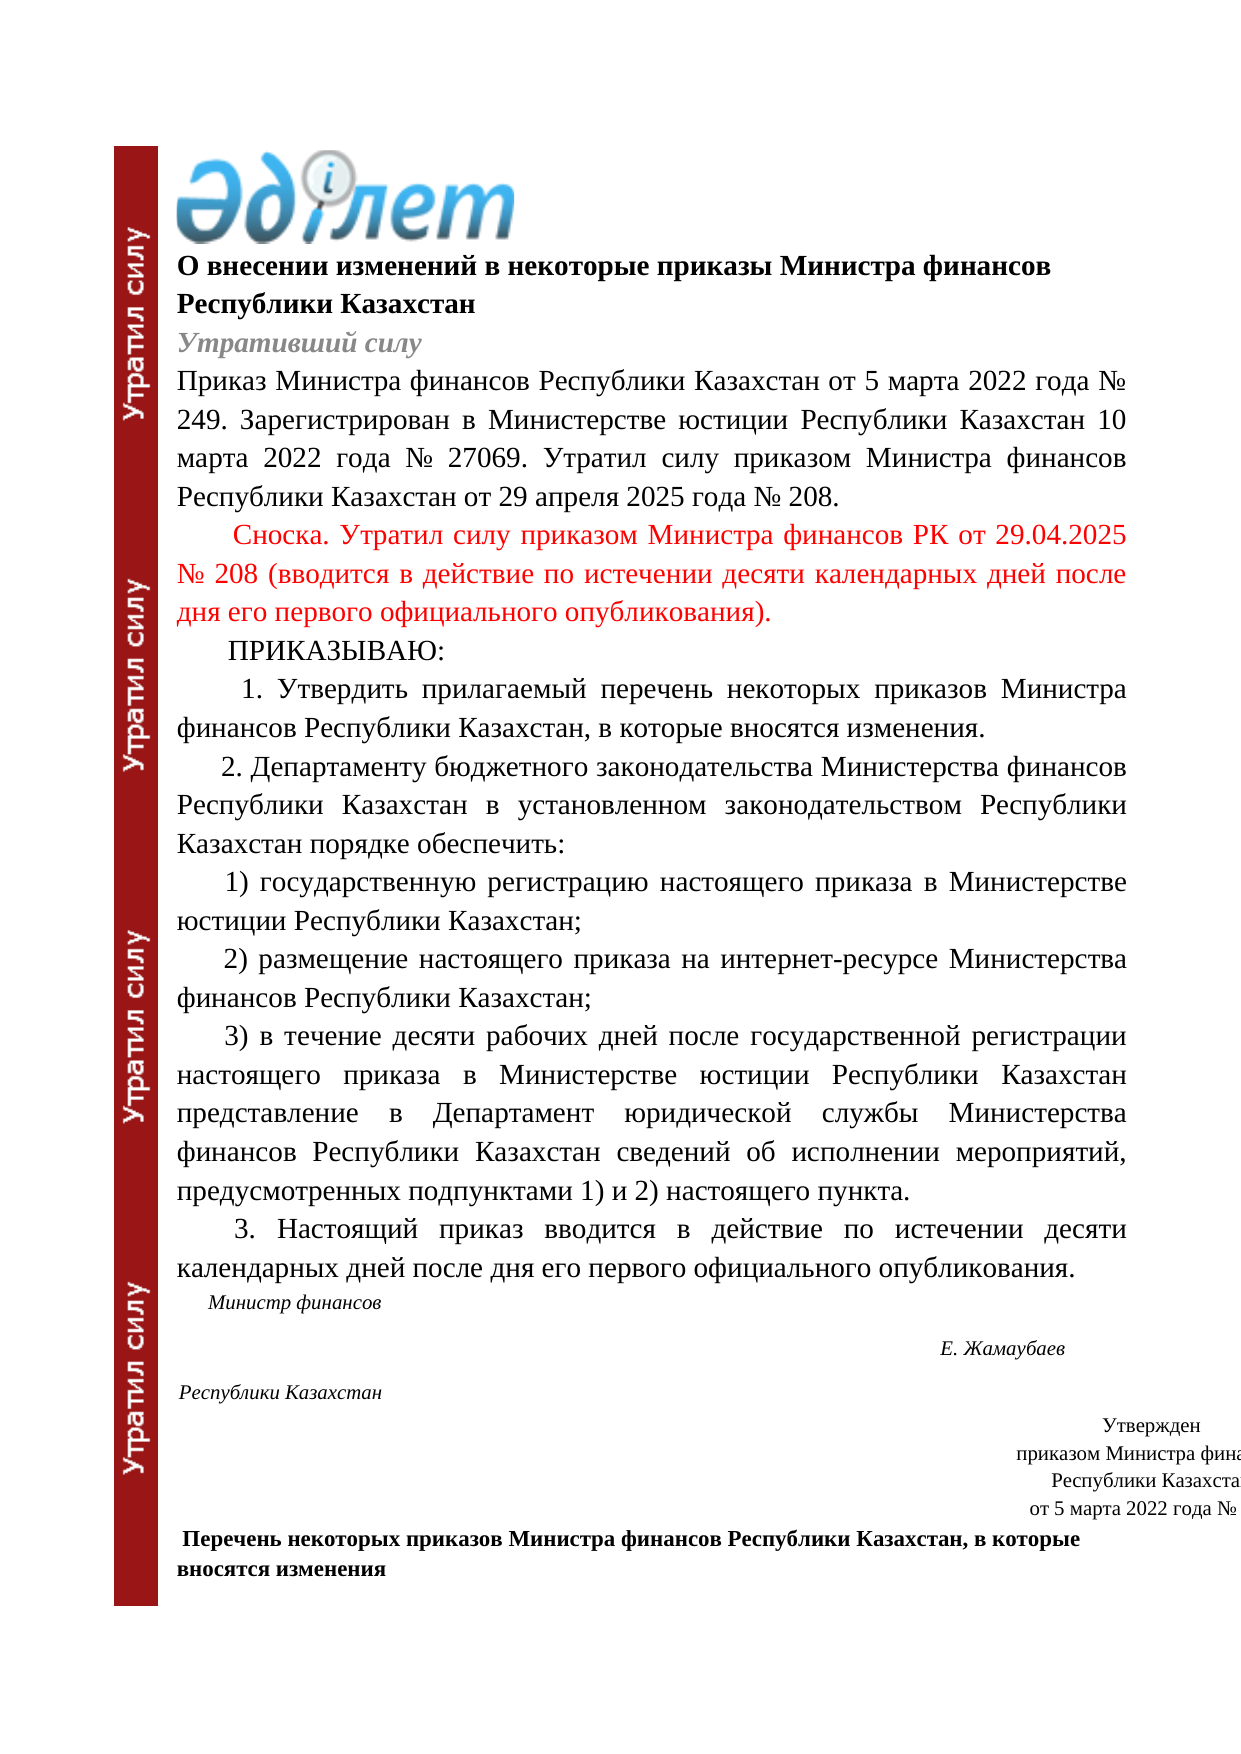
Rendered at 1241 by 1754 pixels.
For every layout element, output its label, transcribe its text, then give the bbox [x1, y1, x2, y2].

text Сноска. Утратил силу приказом Министра финансов РК от 29.04.2025 № 208 (вводится в действие по истечении десяти календарных дней после дня его первого официального опубликования). [112, 517, 1128, 628]
text 2) размещение настоящего приказа на интернет-ресурсе Министерства финансов Республики Казахстан; [112, 941, 1128, 1013]
text 2. Департаменту бюджетного законодательства Министерства финансов Республики Казахстан в установленном законодательством Республики Казахстан порядке обеспечить: [112, 749, 1128, 859]
picture [114, 859, 158, 864]
picture [114, 1582, 158, 1606]
picture [114, 512, 158, 517]
picture [114, 936, 158, 941]
picture [114, 1013, 158, 1018]
table_header Е. Жамаубаев [939, 1288, 1240, 1411]
picture [114, 744, 158, 749]
picture [176, 150, 515, 244]
picture [114, 1206, 158, 1211]
table_header Министр финансов Республики Казахстан [101, 1288, 939, 1411]
picture [114, 146, 158, 248]
text Утративший силу [112, 325, 1128, 358]
table_header Утвержден приказом Министра финансов Республики Казахстан от 5 марта 2022 года № 249 [912, 1411, 1240, 1525]
text 3. Настоящий приказ вводится в действие по истечении десяти календарных дней после дня его первого официального опубликования. [112, 1211, 1128, 1283]
text 3) в течение десяти рабочих дней после государственной регистрации настоящего приказа в Министерстве юстиции Республики Казахстан представление в Департамент юридической службы Министерства финансов Республики Казахстан сведений об исполнении мероприятий, предусмотренных подпунктами 1) и 2) настоящего пункта. [112, 1018, 1128, 1206]
text Перечень некоторых приказов Министра финансов Республики Казахстан, в которые вносятся изменения [112, 1525, 1128, 1582]
picture [114, 358, 158, 363]
picture [114, 667, 158, 672]
text Приказ Министра финансов Республики Казахстан от 5 марта 2022 года № 249. Зарегистрирован в Министерстве юстиции Республики Казахстан 10 марта 2022 года № 27069. Утратил силу приказом Министра финансов Республики Казахстан от 29 апреля 2025 года № 208. [112, 363, 1128, 512]
picture [114, 1283, 158, 1288]
picture [114, 320, 158, 325]
picture [114, 628, 158, 633]
text 1. Утвердить прилагаемый перечень некоторых приказов Министра финансов Республики Казахстан, в которые вносятся изменения. [112, 672, 1128, 744]
text ПРИКАЗЫВАЮ: [112, 633, 1128, 667]
text О внесении изменений в некоторые приказы Министра финансов Республики Казахстан [112, 248, 1128, 320]
table_header [101, 1411, 912, 1525]
text 1) государственную регистрацию настоящего приказа в Министерстве юстиции Республики Казахстан; [112, 864, 1128, 936]
